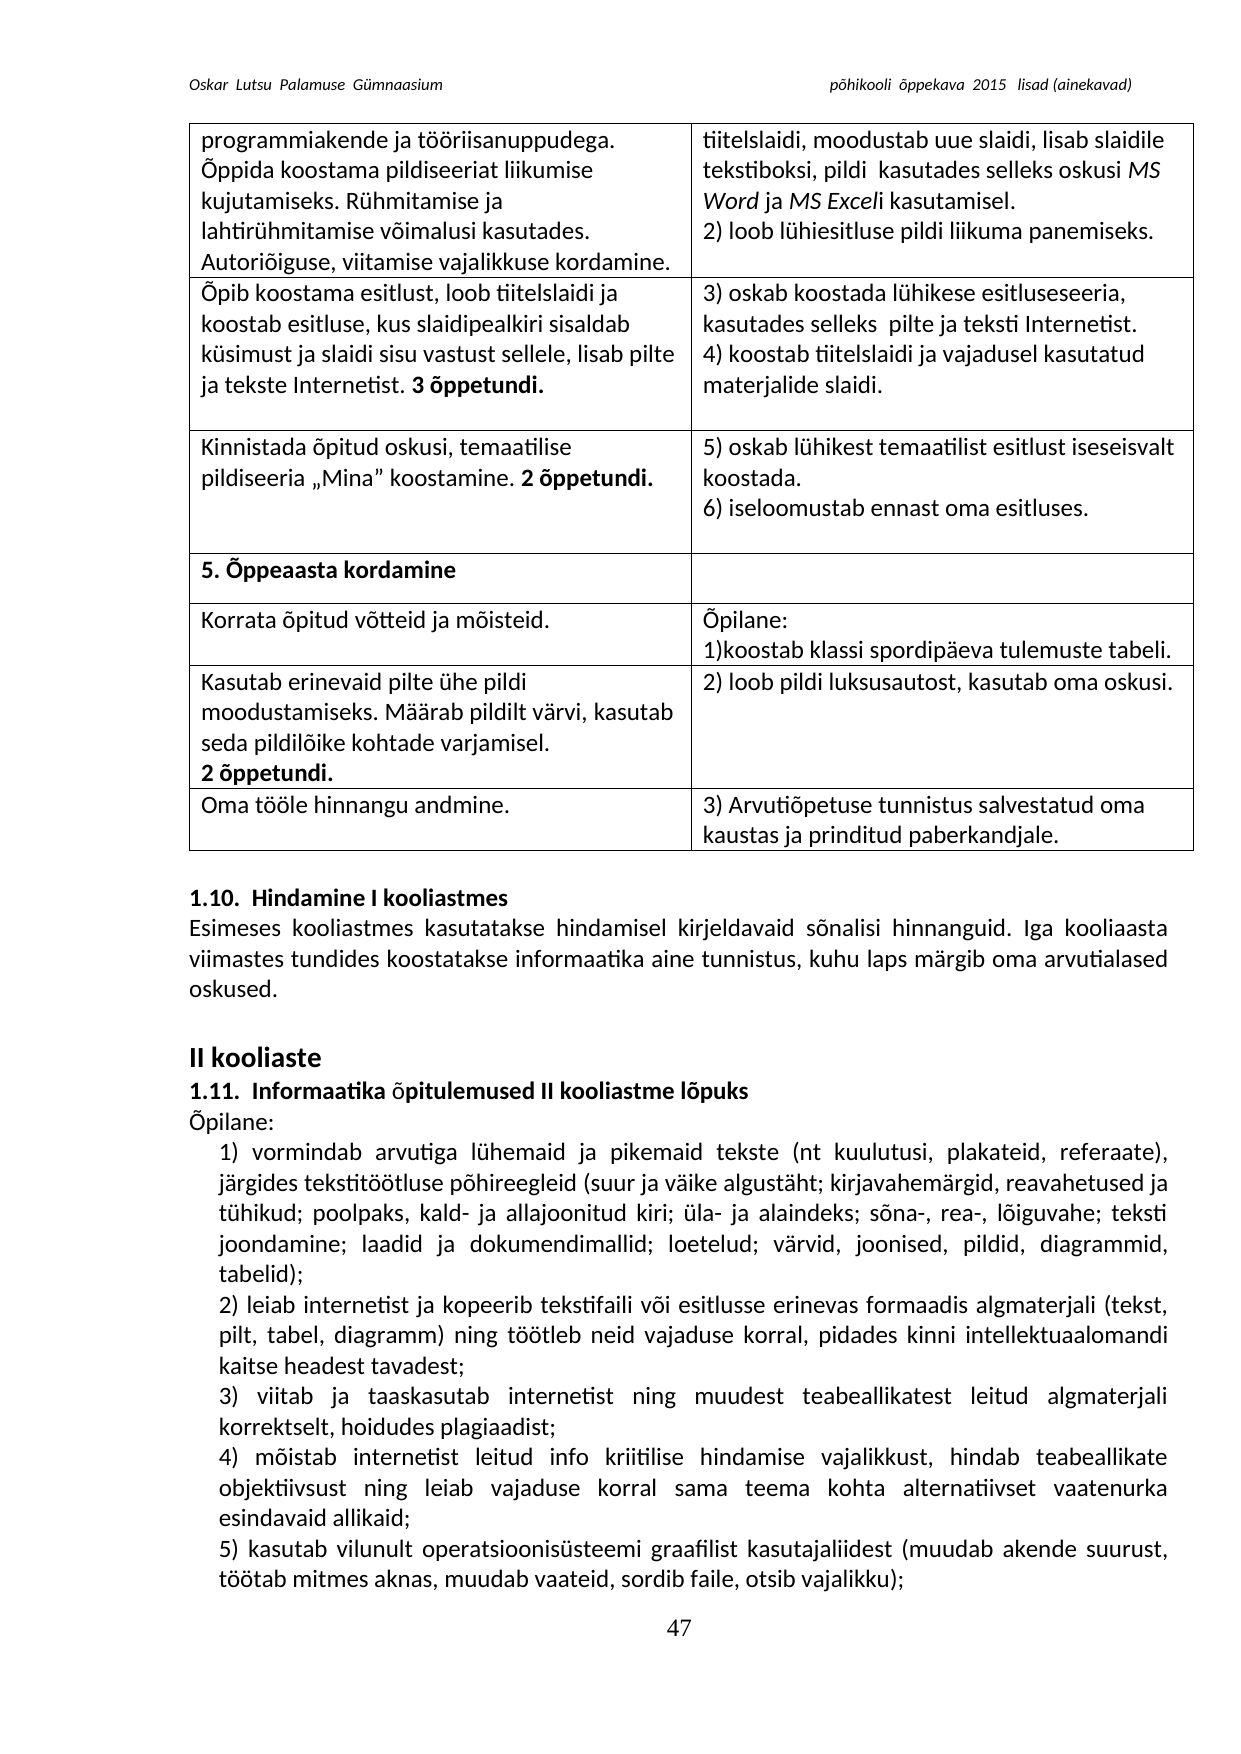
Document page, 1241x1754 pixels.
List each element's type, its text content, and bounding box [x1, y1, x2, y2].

text 1.10. Hindamine I kooliastmes [189, 882, 1169, 912]
table_cell Kinnistada õpitud oskusi, temaatilise pildiseeria „Mina” koostamine. 2 õppetundi. [190, 431, 691, 553]
table_cell Korrata õpitud võtteid ja mõisteid. [190, 604, 691, 665]
text 1.11. Informaatika õpitulemused II kooliastme lõpuks [189, 1075, 1169, 1106]
text 5) kasutab vilunult operatsioonisüsteemi graafilist kasutajaliidest (muudab akende suurust, töötab mitmes aknas, muudab vaateid, sordib faile, otsib vajalikku); [218, 1533, 1169, 1594]
text 4) mõistab internetist leitud info kriitilise hindamise vajalikkust, hindab teabeallikate objektiivsust ning leiab vajaduse korral sama teema kohta alternatiivset vaatenurka esindavaid allikaid; [218, 1441, 1169, 1533]
table_cell Kasutab erinevaid pilte ühe pildi moodustamiseks. Määrab pildilt värvi, kasutab seda pildilõike kohtade varjamisel. 2 õppetundi. [190, 666, 691, 788]
table_cell Õpib koostama esitlust, loob tiitelslaidi ja koostab esitluse, kus slaidipealkiri sisaldab küsimust ja slaidi sisu vastust sellele, lisab pilte ja tekste Internetist. 3 õppetundi. [190, 278, 691, 430]
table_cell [692, 124, 1193, 277]
text II kooliaste [189, 1039, 1169, 1075]
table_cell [190, 124, 691, 277]
table_cell 3) oskab koostada lühikese esitluseseeria, kasutades selleks pilte ja teksti Internetist. 4) koostab tiitelslaidi ja vajadusel kasutatud materjalide slaidi. [692, 278, 1193, 430]
table_cell 5) oskab lühikest temaatilist esitlust iseseisvalt koostada. 6) iseloomustab ennast oma esitluses. [692, 431, 1193, 553]
table_cell 2) loob pildi luksusautost, kasutab oma oskusi. [692, 666, 1193, 788]
table_cell Oma tööle hinnangu andmine. [190, 789, 691, 850]
text 3) viitab ja taaskasutab internetist ning muudest teabeallikatest leitud algmaterjali korrektselt, hoidudes plagiaadist; [218, 1380, 1169, 1441]
text 2) leiab internetist ja kopeerib tekstifaili või esitlusse erinevas formaadis algmaterjali (tekst, pilt, tabel, diagramm) ning töötleb neid vajaduse korral, pidades kinni intellektuaalomandi kaitse headest tavadest; [218, 1289, 1169, 1380]
table_cell 5. Õppeaasta kordamine [190, 554, 691, 603]
text Õpilane: [189, 1106, 1169, 1136]
text 1) vormindab arvutiga lühemaid ja pikemaid tekste (nt kuulutusi, plakateid, referaate), järgides tekstitöötluse põhireegleid (suur ja väike algustäht; kirjavahemärgid, reavahetused ja tühikud; poolpaks, kald- ja allajoonitud kiri; üla- ja alaindeks; sõna-, rea-, lõiguvahe; teksti joondamine; laadid ja dokumendimallid; loetelud; värvid, joonised, pildid, diagrammid, tabelid); [218, 1136, 1169, 1289]
table_cell Õpilane: 1)koostab klassi spordipäeva tulemuste tabeli. [692, 604, 1193, 665]
table_cell 3) Arvutiõpetuse tunnistus salvestatud oma kaustas ja prinditud paberkandjale. [692, 789, 1193, 850]
table_cell [692, 554, 1193, 603]
text Esimeses kooliastmes kasutatakse hindamisel kirjeldavaid sõnalisi hinnanguid. Iga kooliaasta viimastes tundides koostatakse informaatika aine tunnistus, kuhu laps märgib oma arvutialased oskused. [189, 912, 1169, 1004]
